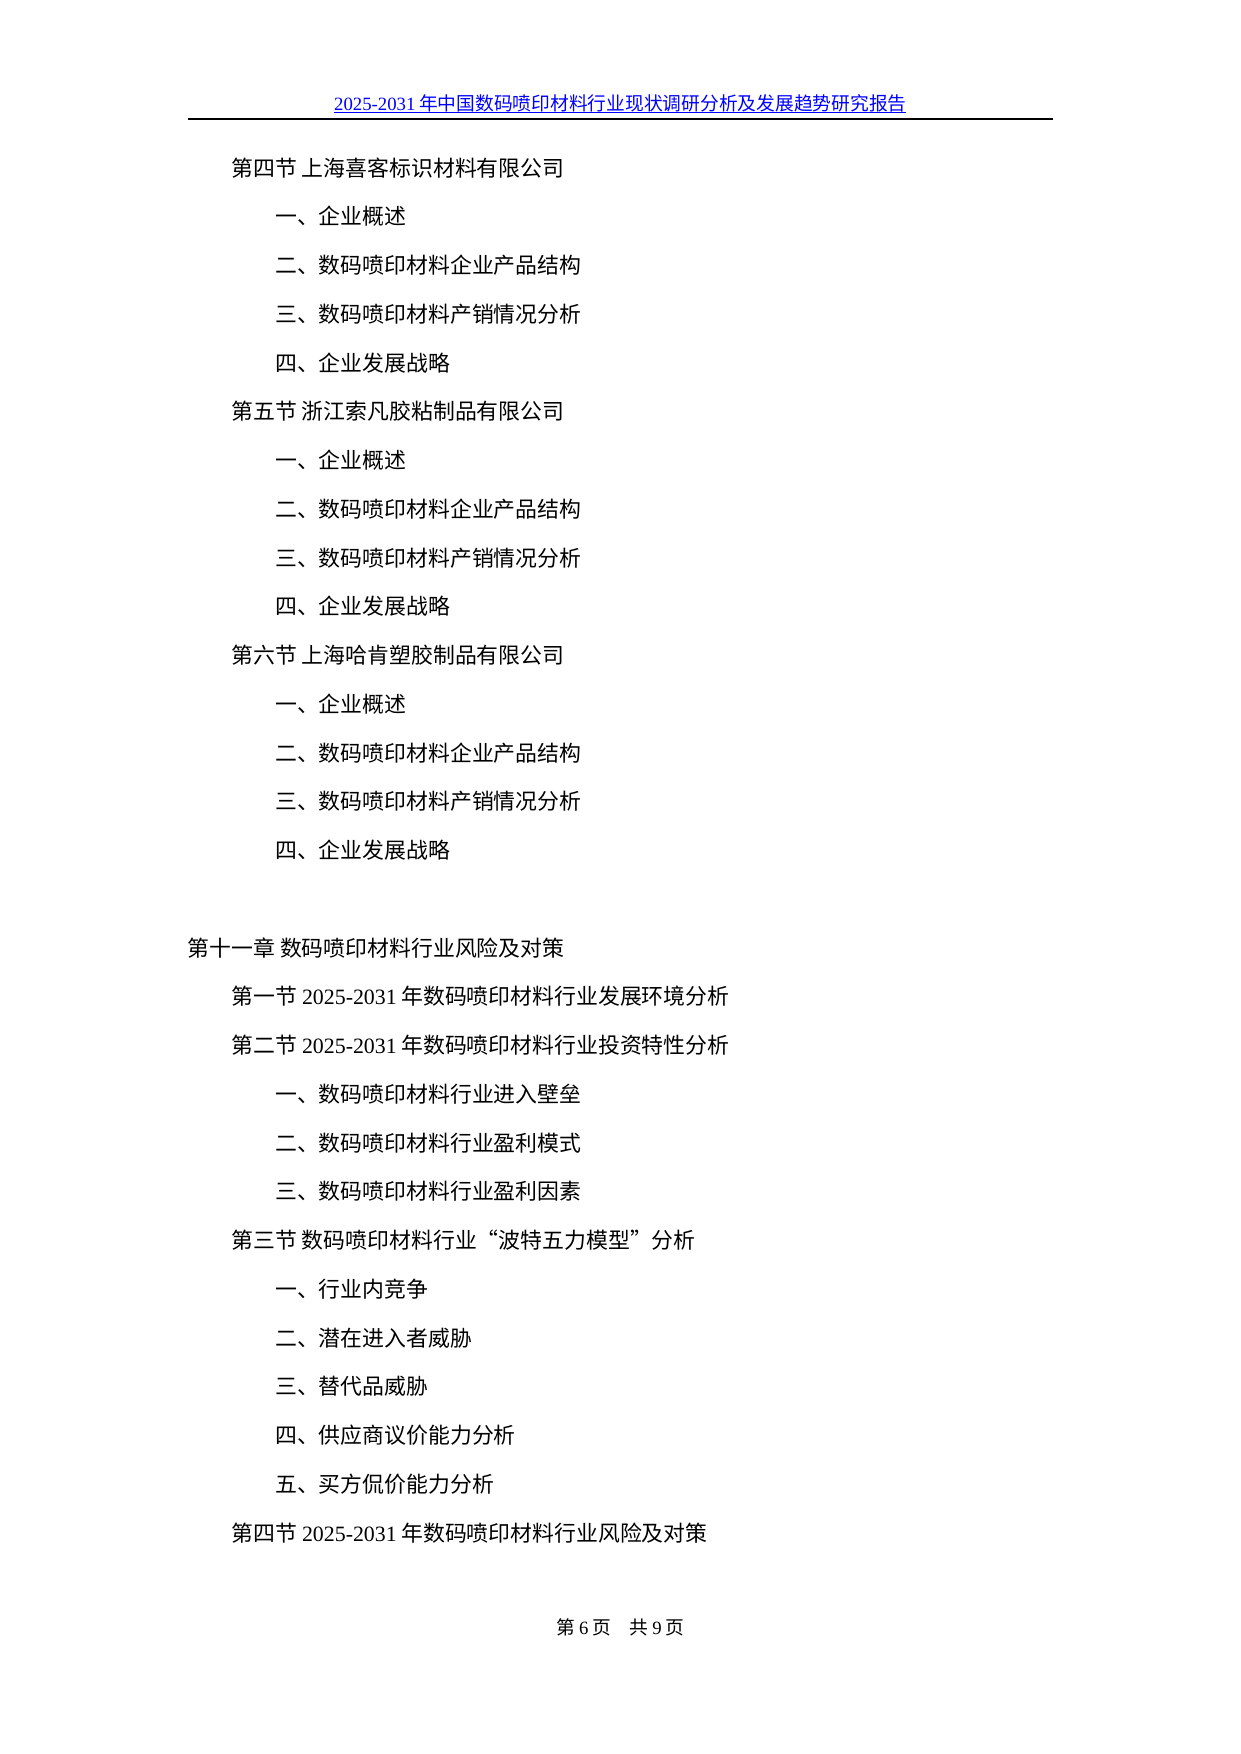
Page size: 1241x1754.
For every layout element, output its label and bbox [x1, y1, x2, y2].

text [187, 150, 1053, 1548]
